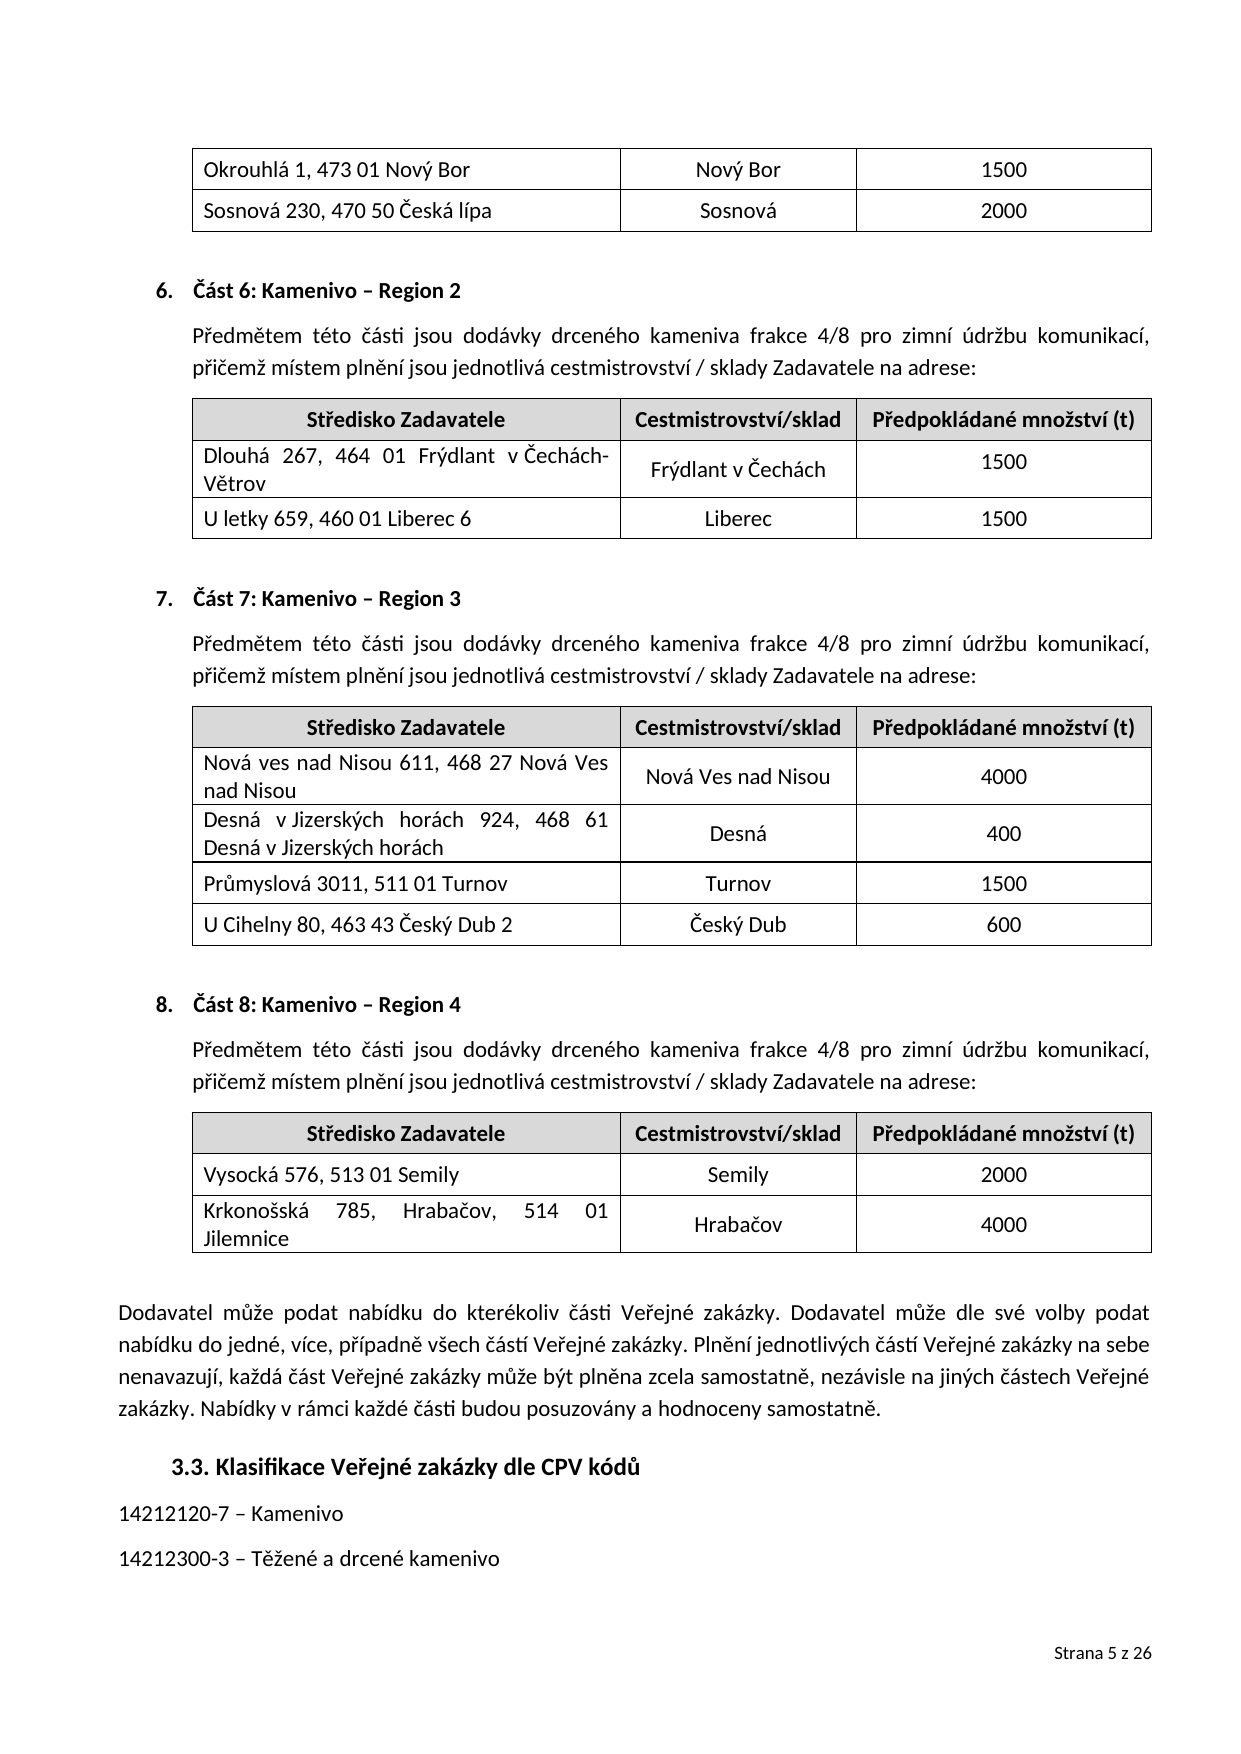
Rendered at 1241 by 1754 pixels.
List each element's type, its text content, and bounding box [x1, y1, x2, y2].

table_cell Okrouhlá 1, 473 01 Nový Bor [193, 149, 620, 189]
table_cell 1500 [857, 441, 1151, 497]
table_cell 1500 [857, 149, 1151, 189]
text 14212120-7 – Kamenivo [118, 1499, 1152, 1527]
table_cell U letky 659, 460 01 Liberec 6 [193, 498, 620, 538]
table_cell Nový Bor [621, 149, 856, 189]
table_cell 4000 [857, 1196, 1151, 1252]
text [192, 321, 1152, 381]
table_header Předpokládané množství (t) [857, 707, 1151, 747]
table_cell 400 [857, 805, 1151, 861]
subtitle Klasifikace Veřejné zakázky dle CPV kódů [171, 1451, 1152, 1482]
table_cell Nová ves nad Nisou 611, 468 27 Nová Ves nad Nisou [193, 748, 620, 804]
table_header Středisko Zadavatele [193, 707, 620, 747]
table_cell Průmyslová 3011, 511 01 Turnov [193, 863, 620, 903]
table_cell Desná [621, 805, 856, 861]
list Část 7: Kamenivo – Region 3 [156, 584, 1152, 612]
table_cell Sosnová [621, 190, 856, 231]
table_cell 4000 [857, 748, 1151, 804]
table_cell Dlouhá 267, 464 01 Frýdlant v Čechách-Větrov [193, 441, 620, 497]
table_cell Liberec [621, 498, 856, 538]
table_cell Hrabačov [621, 1196, 856, 1252]
table_cell U Cihelny 80, 463 43 Český Dub 2 [193, 904, 620, 944]
table_cell 600 [857, 904, 1151, 944]
text Dodavatel může podat nabídku do kterékoliv části Veřejné zakázky. Dodavatel může dle své volby podat nabídku do jedné, více, případně všech částí Veřejné zakázky. Plnění jednotlivých částí Veřejné zakázky na sebe nenavazují, každá část Veřejné zakázky může být plněna zcela samostatně, nezávisle na jiných částech Veřejné zakázky. Nabídky v rámci každé části budou posuzovány a hodnoceny samostatně. [118, 1298, 1152, 1422]
table_header Cestmistrovství/sklad [621, 707, 856, 747]
table_cell 2000 [857, 190, 1151, 231]
table_cell Turnov [621, 863, 856, 903]
table_header Středisko Zadavatele [193, 1113, 620, 1153]
text 14212300-3 – Těžené a drcené kamenivo [118, 1544, 1152, 1572]
table_cell 2000 [857, 1154, 1151, 1195]
table_cell Desná v Jizerských horách 924, 468 61 Desná v Jizerských horách [193, 805, 620, 861]
table_header Středisko Zadavatele [193, 399, 620, 440]
table_cell Sosnová 230, 470 50 Česká lípa [193, 190, 620, 231]
table_cell 1500 [857, 863, 1151, 903]
table_cell Nová Ves nad Nisou [621, 748, 856, 804]
table_cell Semily [621, 1154, 856, 1195]
table_header Cestmistrovství/sklad [621, 1113, 856, 1153]
list Část 6: Kamenivo – Region 2 [156, 277, 1152, 304]
table_header Předpokládané množství (t) [857, 399, 1151, 440]
table_cell Frýdlant v Čechách [621, 441, 856, 497]
list Část 8: Kamenivo – Region 4 [156, 990, 1152, 1018]
table_header Cestmistrovství/sklad [621, 399, 856, 440]
table_cell Krkonošská 785, Hrabačov, 514 01 Jilemnice [193, 1196, 620, 1252]
table_cell Vysocká 576, 513 01 Semily [193, 1154, 620, 1195]
table_cell 1500 [857, 498, 1151, 538]
table_header Předpokládané množství (t) [857, 1113, 1151, 1153]
table_cell Český Dub [621, 904, 856, 944]
